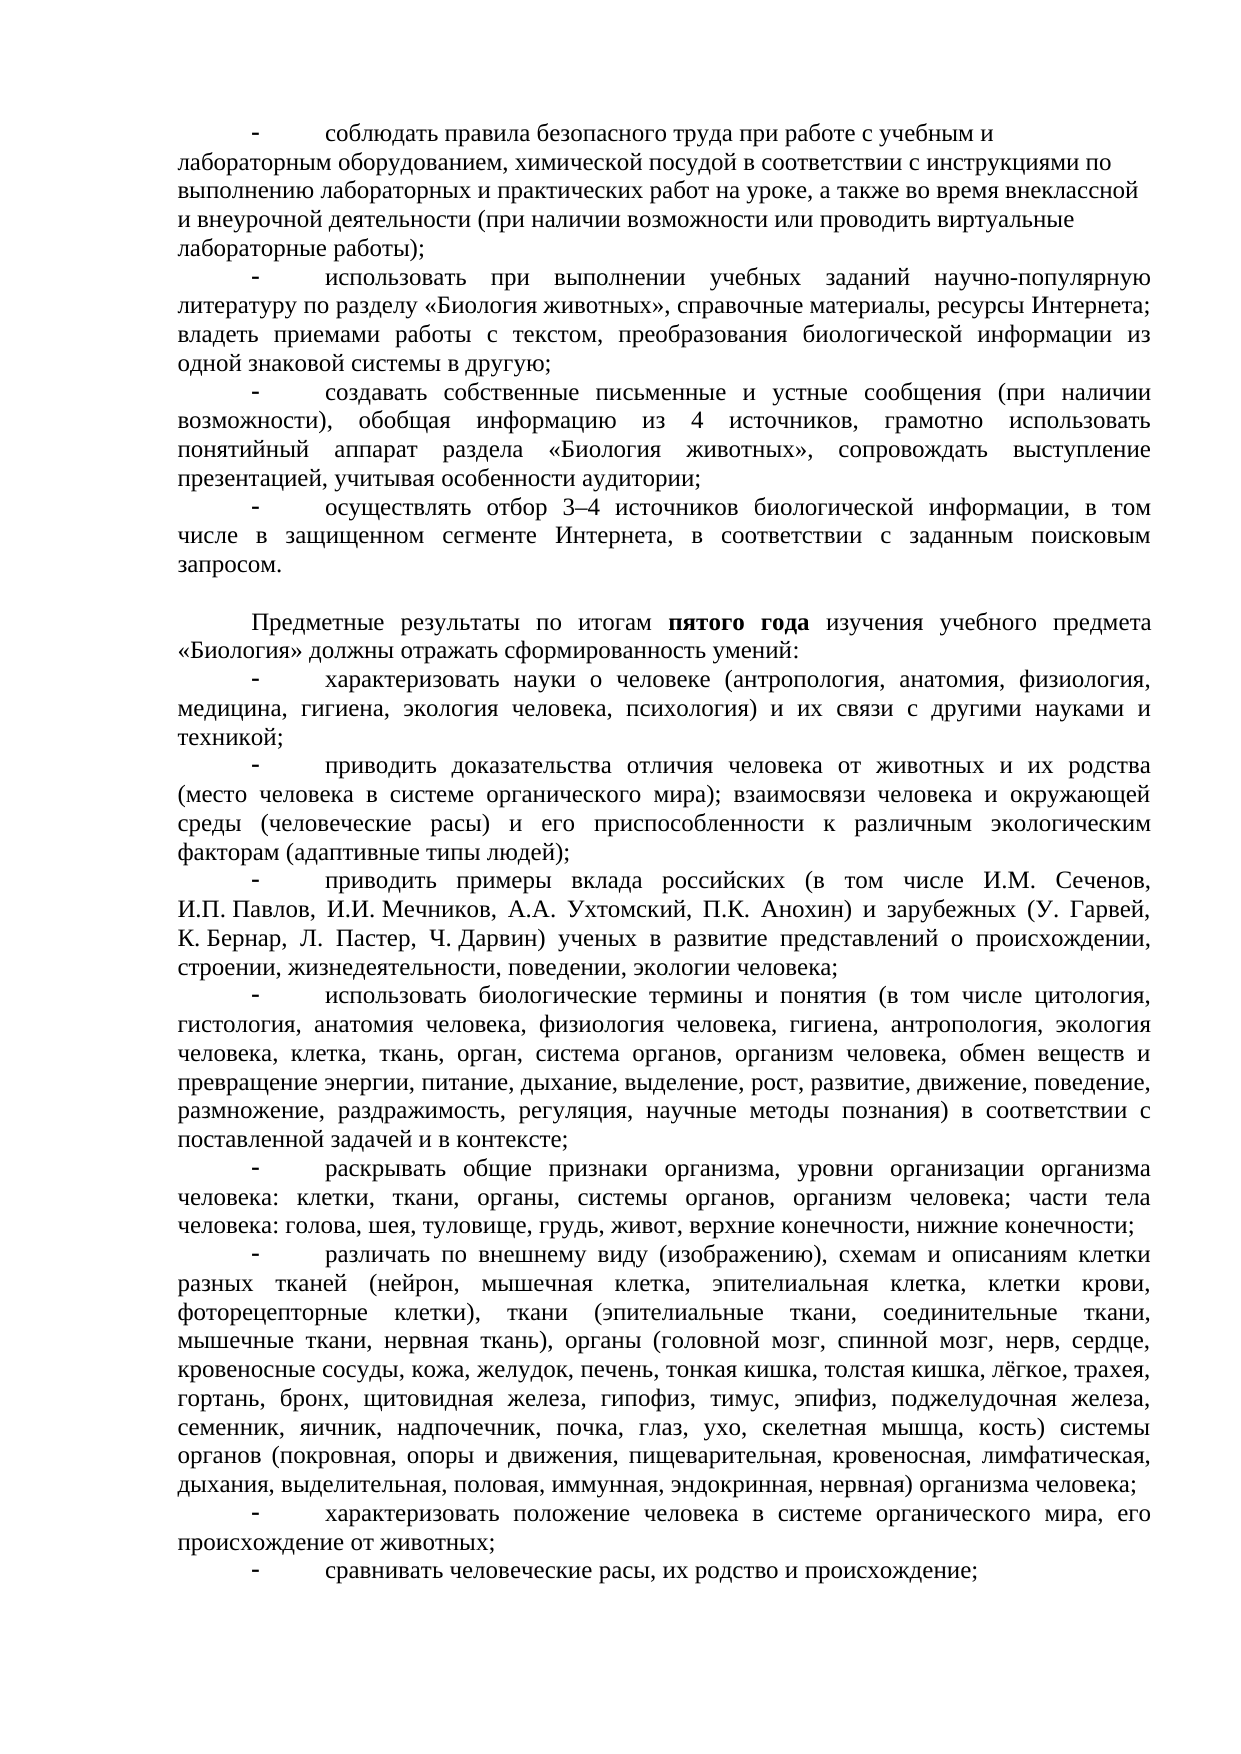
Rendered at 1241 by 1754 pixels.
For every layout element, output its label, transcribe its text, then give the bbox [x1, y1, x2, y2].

list характеризовать науки о человеке (антропология, анатомия, физиология, медицина, гигиена, экология человека, психология) и их связи с другими науками и техникой; [177, 664, 1152, 751]
list приводить доказательства отличия человека от животных и их родства (место человека в системе органического мира); взаимосвязи человека и окружающей среды (человеческие расы) и его приспособленности к различным экологическим факторам (адаптивные типы людей); [177, 751, 1152, 866]
list осуществлять отбор 3–4 источников биологической информации, в том числе в защищенном сегменте Интернета, в соответствии с заданным поисковым запросом. [177, 492, 1152, 578]
list использовать при выполнении учебных заданий научно-популярную литературу по разделу «Биология животных», справочные материалы, ресурсы Интернета; владеть приемами работы с текстом, преобразования биологической информации из одной знаковой системы в другую; [177, 262, 1152, 377]
list использовать биологические термины и понятия (в том числе цитология, гистология, анатомия человека, физиология человека, гигиена, антропология, экология человека, клетка, ткань, орган, система органов, организм человека, обмен веществ и превращение энергии, питание, дыхание, выделение, рост, развитие, движение, поведение, размножение, раздражимость, регуляция, научные методы познания) в соответствии с поставленной задачей и в контексте; [177, 981, 1152, 1153]
list соблюдать правила безопасного труда при работе с учебным и лабораторным оборудованием, химической посудой в соответствии с инструкциями по выполнению лабораторных и практических работ на уроке, а также во время внеклассной и внеурочной деятельности (при наличии возможности или проводить виртуальные лабораторные работы); [177, 118, 1152, 262]
list создавать собственные письменные и устные сообщения (при наличии возможности), обобщая информацию из 4 источников, грамотно использовать понятийный аппарат раздела «Биология животных», сопровождать выступление презентацией, учитывая особенности аудитории; [177, 377, 1152, 492]
list сравнивать человеческие расы, их родство и происхождение; [177, 1556, 1152, 1584]
text Предметные результаты по итогам пятого года изучения учебного предмета «Биология» должны отражать сформированность умений: [177, 607, 1152, 664]
list различать по внешнему виду (изображению), схемам и описаниям клетки разных тканей (нейрон, мышечная клетка, эпителиальная клетка, клетки крови, фоторецепторные клетки), ткани (эпителиальные ткани, соединительные ткани, мышечные ткани, нервная ткань), органы (головной мозг, спинной мозг, нерв, сердце, кровеносные сосуды, кожа, желудок, печень, тонкая кишка, толстая кишка, лёгкое, трахея, гортань, бронх, щитовидная железа, гипофиз, тимус, эпифиз, поджелудочная железа, семенник, яичник, надпочечник, почка, глаз, ухо, скелетная мышца, кость) системы органов (покровная, опоры и движения, пищеварительная, кровеносная, лимфатическая, дыхания, выделительная, половая, иммунная, эндокринная, нервная) организма человека; [177, 1239, 1152, 1498]
list раскрывать общие признаки организма, уровни организации организма человека: клетки, ткани, органы, системы органов, организм человека; части тела человека: голова, шея, туловище, грудь, живот, верхние конечности, нижние конечности; [177, 1153, 1152, 1239]
list приводить примеры вклада российских (в том числе И.М. Сеченов, И.П. Павлов, И.И. Мечников, А.А. Ухтомский, П.К. Анохин) и зарубежных (У. Гарвей, К. Бернар, Л. Пастер, Ч. Дарвин) ученых в развитие представлений о происхождении, строении, жизнедеятельности, поведении, экологии человека; [177, 866, 1152, 981]
list характеризовать положение человека в системе органического мира, его происхождение от животных; [177, 1498, 1152, 1556]
